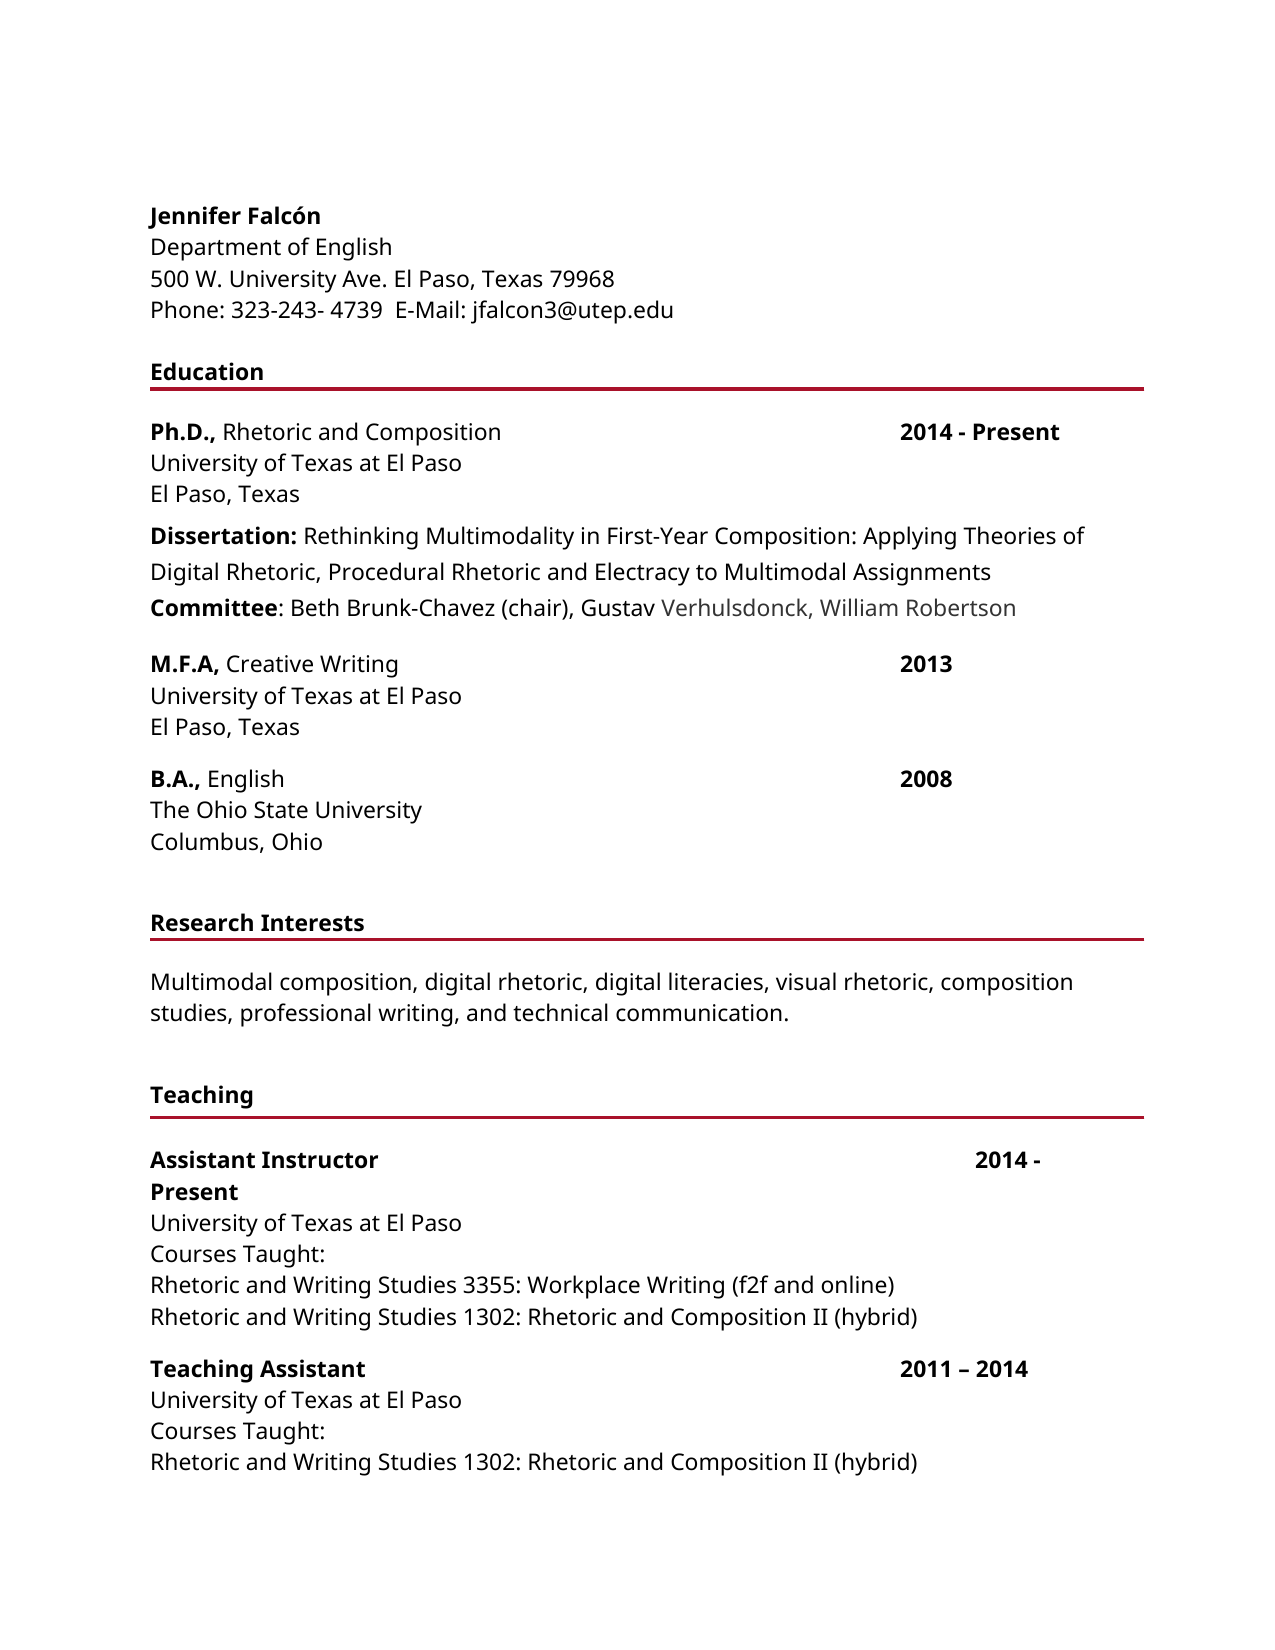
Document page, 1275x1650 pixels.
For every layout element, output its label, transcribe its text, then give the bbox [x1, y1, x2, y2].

subtitle Research Interests [150, 907, 1144, 938]
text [150, 1415, 1125, 1478]
subtitle B.A., English 2008 The Ohio State University Columbus, Ohio [150, 763, 1125, 857]
subtitle Teaching [150, 1079, 1144, 1116]
subtitle Multimodal composition, digital rhetoric, digital literacies, visual rhetoric, composition studies, professional writing, and technical communication. [150, 966, 1125, 1029]
subtitle Ph.D., Rhetoric and Composition 2014 - Present University of Texas at El Paso El Paso, Texas [150, 416, 1125, 509]
text University of Texas at El Paso [150, 1384, 1125, 1415]
text Dissertation: Rethinking Multimodality in First-Year Composition: Applying Theories of Digital Rhetoric, Procedural Rhetoric and Electracy to Multimodal Assignments Committee: Beth Brunk-Chavez (chair), Gustav Verhulsdonck, William Robertson [150, 520, 1125, 623]
text Assistant Instructor 2014 - Present University of Texas at El Paso Courses Taught: Rhetoric and Writing Studies 3355: Workplace Writing (f2f and online) Rhetoric and Writing Studies 1302: Rhetoric and Composition II (hybrid) [150, 1144, 1125, 1332]
subtitle Jennifer Falcón Department of English 500 W. University Ave. El Paso, Texas 79968 Phone: 323-243- 4739 E-Mail: jfalcon3@utep.edu Education [150, 200, 1144, 387]
text Teaching Assistant 2011 – 2014 [150, 1353, 1125, 1384]
subtitle M.F.A, Creative Writing 2013 University of Texas at El Paso El Paso, Texas [150, 648, 1125, 742]
